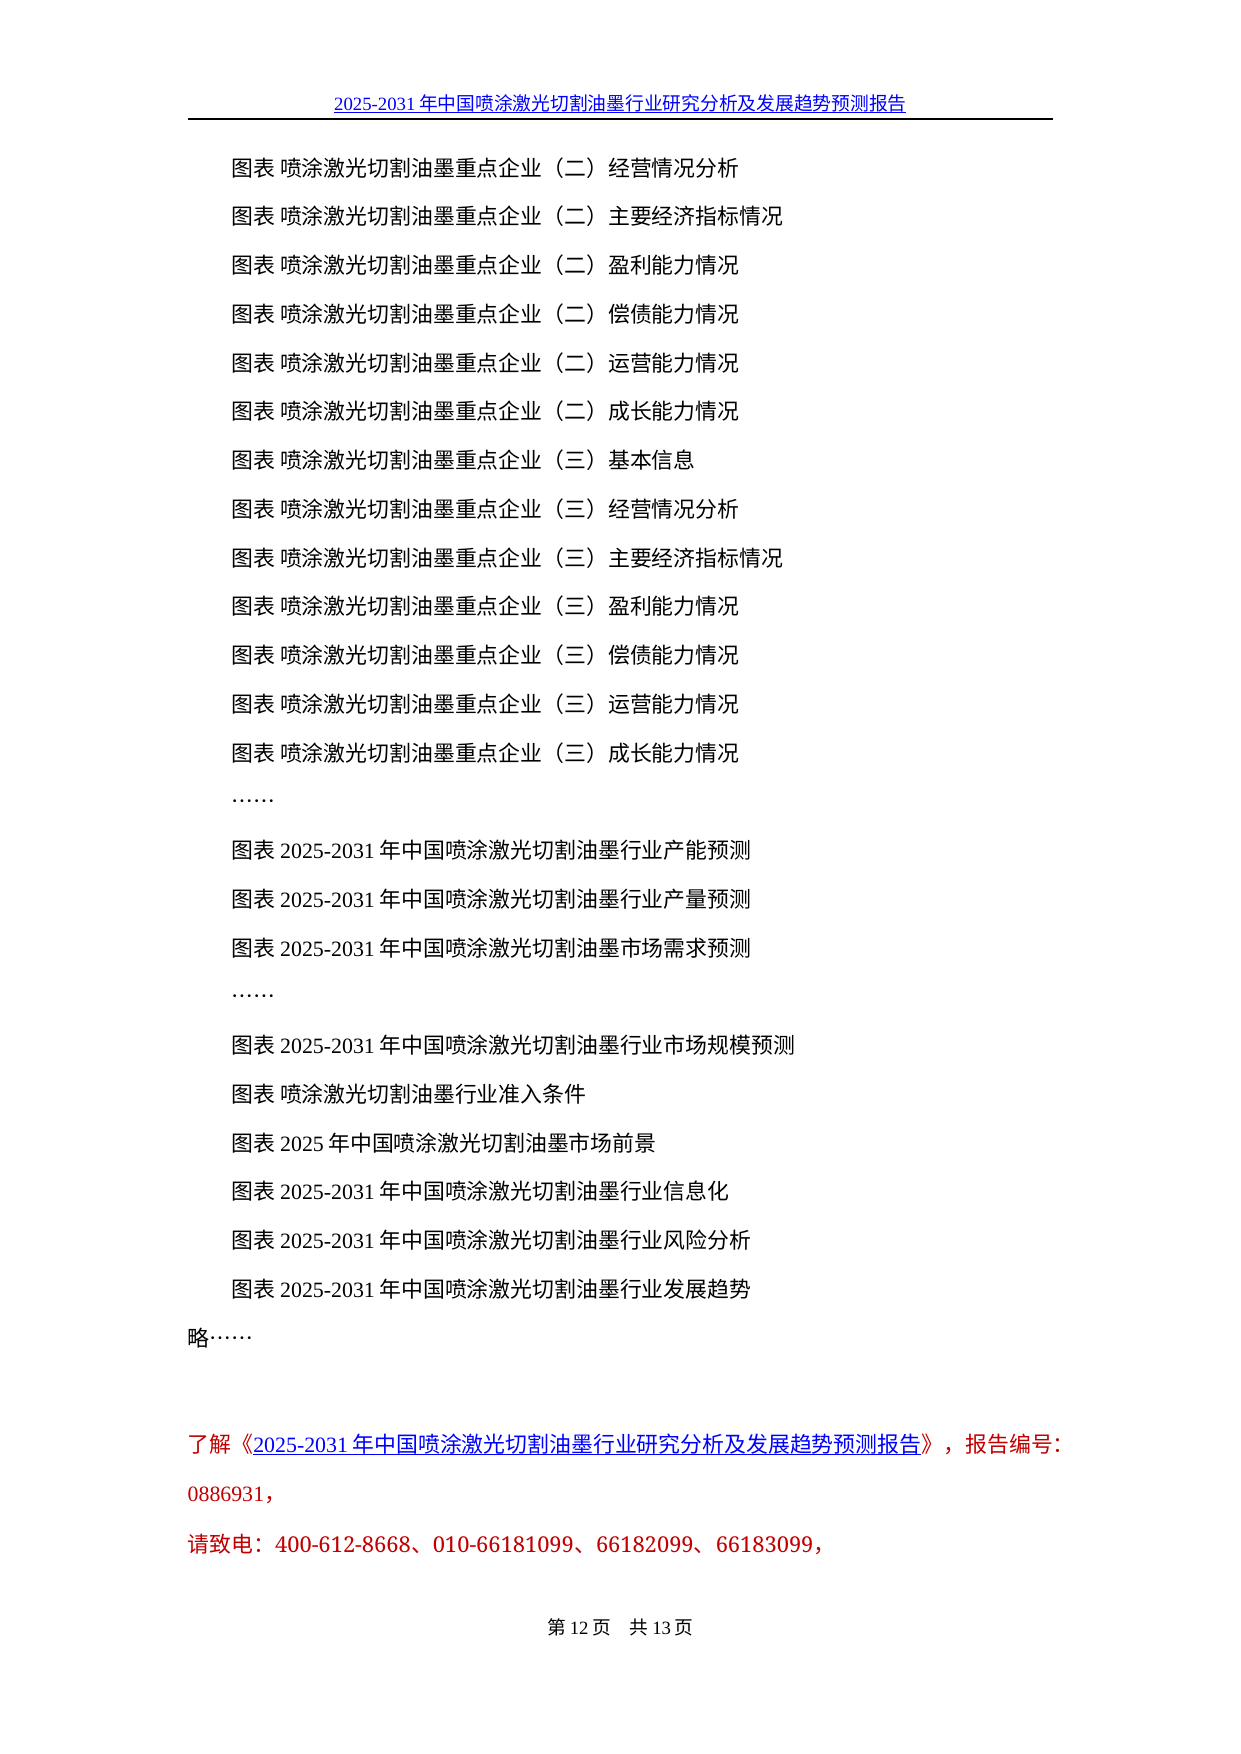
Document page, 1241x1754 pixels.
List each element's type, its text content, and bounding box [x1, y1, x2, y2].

text 请致电：400-612-8668、010-66181099、66182099、66183099， [187, 1527, 1053, 1559]
text 了解《2025-2031年中国喷涂激光切割油墨行业研究分析及发展趋势预测报告》，报告编号：0886931， [187, 1427, 1053, 1508]
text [187, 150, 1053, 1353]
